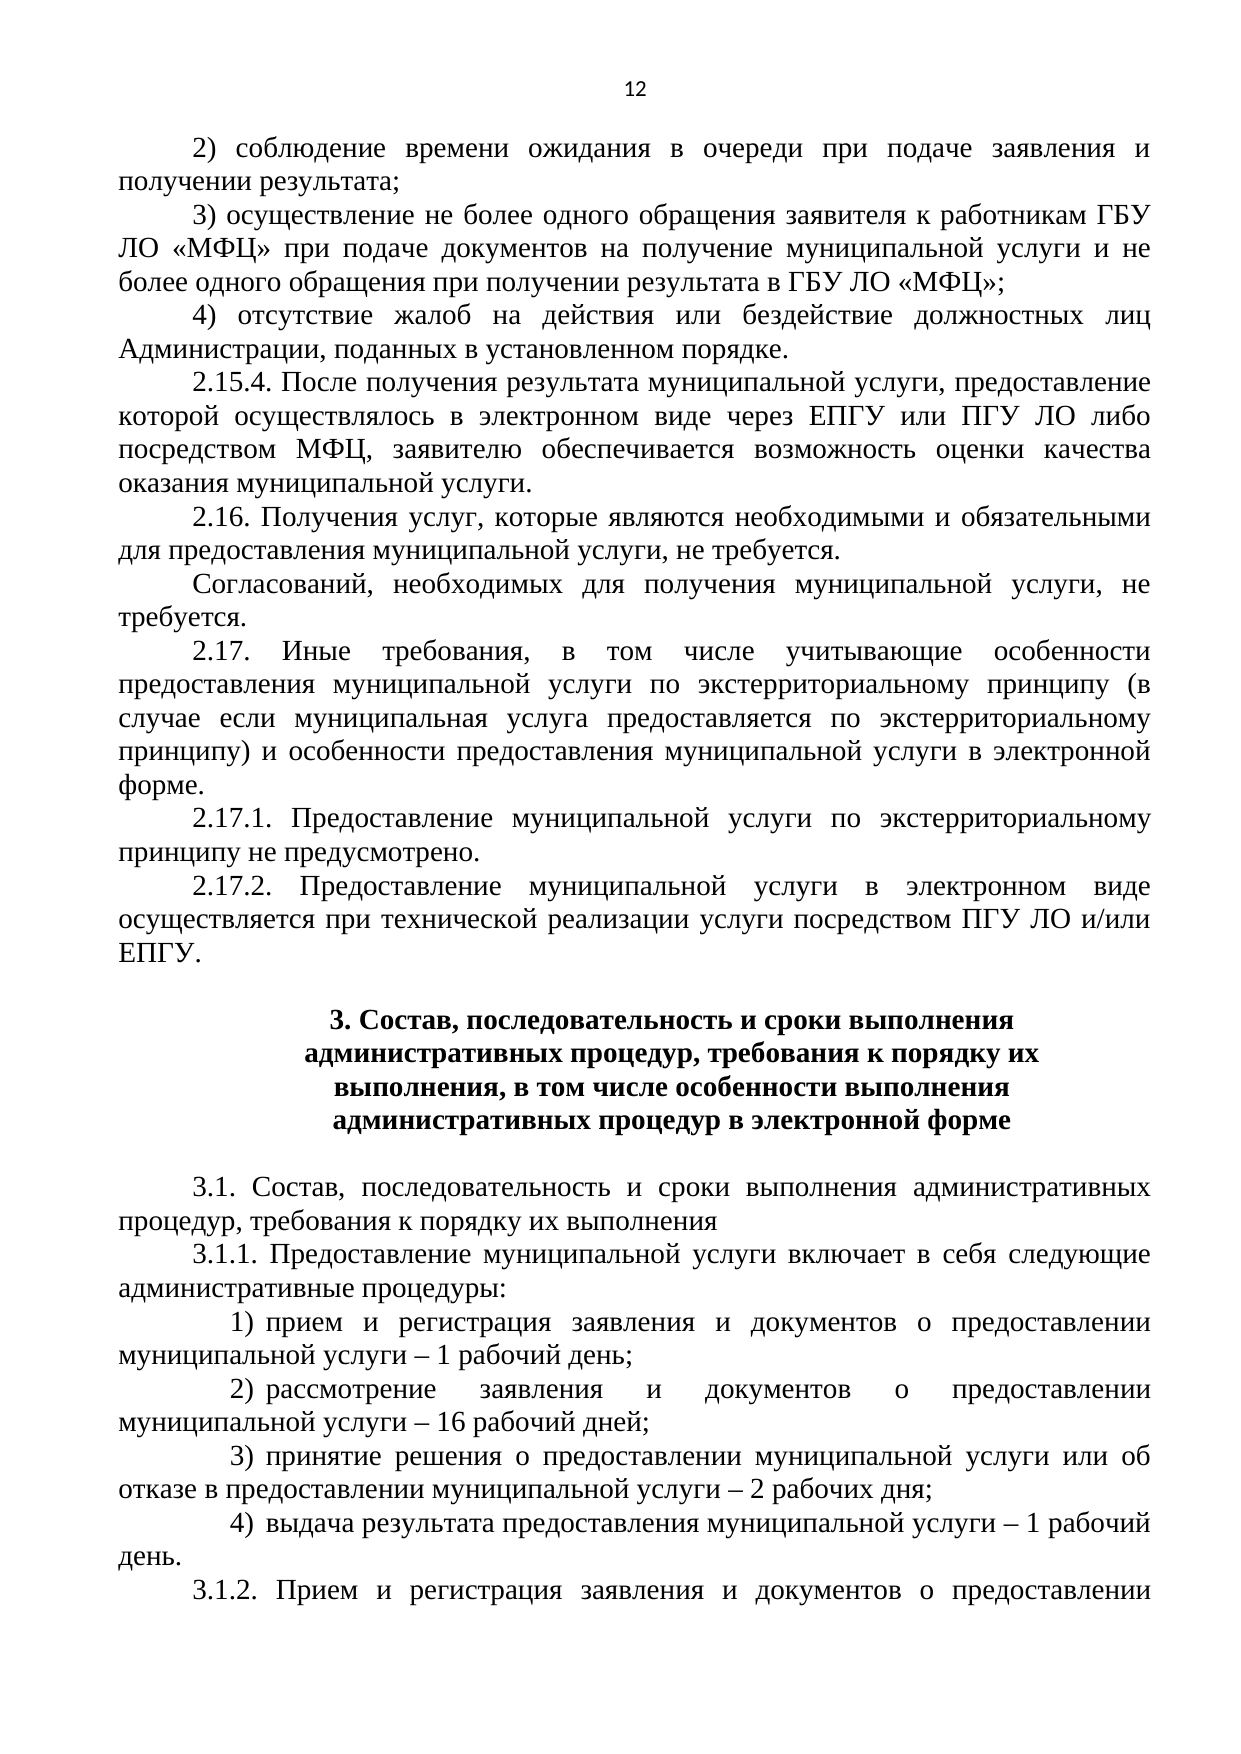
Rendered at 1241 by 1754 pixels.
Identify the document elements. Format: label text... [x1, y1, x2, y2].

list выдача результата предоставления муниципальной услуги – 1 рабочий день. [118, 1505, 1152, 1572]
text 3) осуществление не более одного обращения заявителя к работникам ГБУ ЛО «МФЦ» при подаче документов на получение муниципальной услуги и не более одного обращения при получении результата в ГБУ ЛО «МФЦ»; [118, 197, 1152, 297]
text 3. Состав, последовательность и сроки выполнения [118, 1002, 1152, 1035]
list прием и регистрация заявления и документов о предоставлении муниципальной услуги – 1 рабочий день; [118, 1304, 1152, 1371]
text административных процедур, требования к порядку их [118, 1035, 1152, 1069]
text административных процедур в электронной форме [118, 1102, 1152, 1136]
text Согласований, необходимых для получения муниципальной услуги, не требуется. [118, 566, 1152, 633]
text выполнения, в том числе особенности выполнения [118, 1069, 1152, 1102]
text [118, 1572, 1152, 1606]
list принятие решения о предоставлении муниципальной услуги или об отказе в предоставлении муниципальной услуги – 2 рабочих дня; [118, 1438, 1152, 1505]
text 2.15.4. После получения результата муниципальной услуги, предоставление которой осуществлялось в электронном виде через ЕПГУ или ПГУ ЛО либо посредством МФЦ, заявителю обеспечивается возможность оценки качества оказания муниципальной услуги. [118, 364, 1152, 499]
text 2.16. Получения услуг, которые являются необходимыми и обязательными для предоставления муниципальной услуги, не требуется. [118, 499, 1152, 566]
text 2.17. Иные требования, в том числе учитывающие особенности предоставления муниципальной услуги по экстерриториальному принципу (в случае если муниципальная услуга предоставляется по экстерриториальному принципу) и особенности предоставления муниципальной услуги в электронной форме. [118, 633, 1152, 801]
list рассмотрение заявления и документов о предоставлении муниципальной услуги – 16 рабочий дней; [118, 1371, 1152, 1438]
text 2.17.2. Предоставление муниципальной услуги в электронном виде осуществляется при технической реализации услуги посредством ПГУ ЛО и/или ЕПГУ. [118, 868, 1152, 968]
text 3.1.1. Предоставление муниципальной услуги включает в себя следующие административные процедуры: [118, 1237, 1152, 1304]
text 3.1. Состав, последовательность и сроки выполнения административных процедур, требования к порядку их выполнения [118, 1169, 1152, 1237]
text 2.17.1. Предоставление муниципальной услуги по экстерриториальному принципу не предусмотрено. [118, 801, 1152, 868]
text 2) соблюдение времени ожидания в очереди при подаче заявления и получении результата; [118, 130, 1152, 197]
text 4) отсутствие жалоб на действия или бездействие должностных лиц Администрации, поданных в установленном порядке. [118, 297, 1152, 364]
